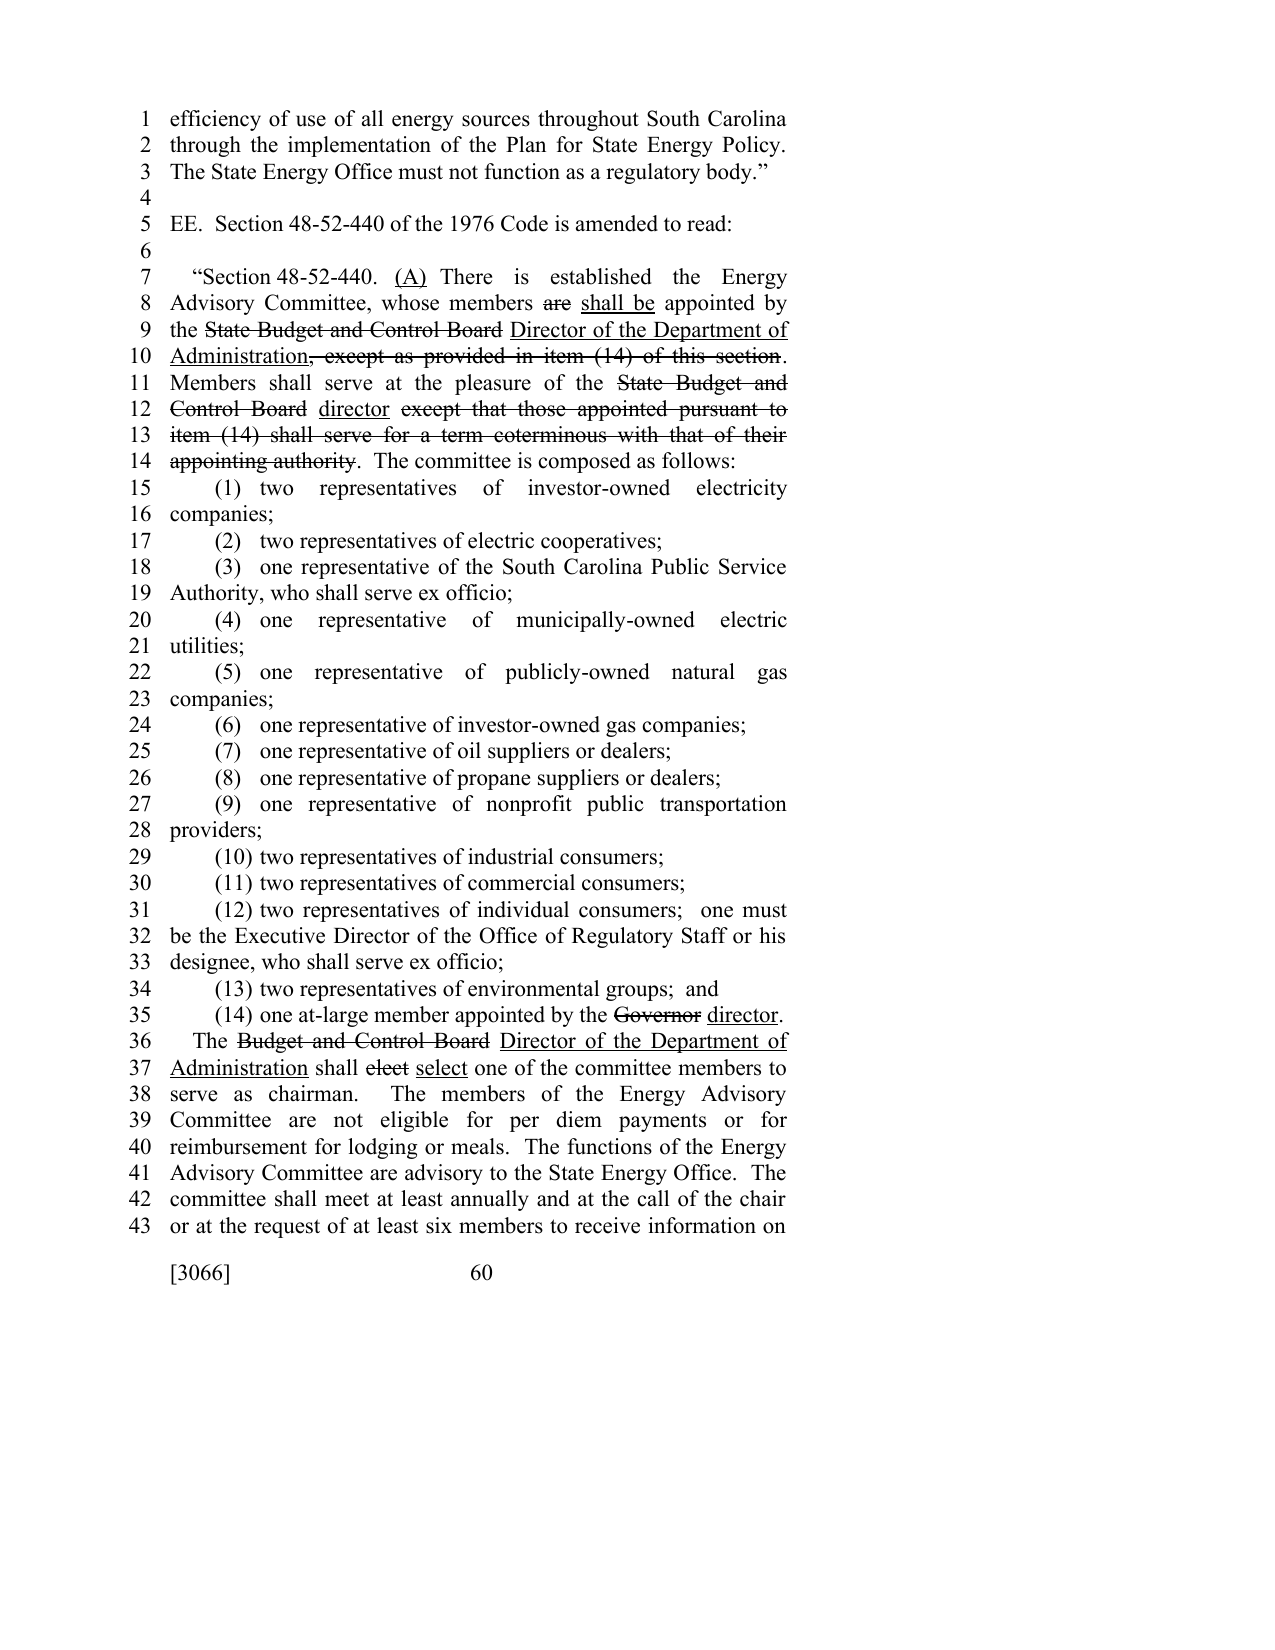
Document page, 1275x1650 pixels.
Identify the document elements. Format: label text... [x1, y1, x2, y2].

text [169, 1027, 787, 1238]
text (6) one representative of investor-owned gas companies; [169, 711, 787, 737]
text (8) one representative of propane suppliers or dealers; [169, 764, 787, 790]
text (11) two representatives of commercial consumers; [169, 869, 787, 896]
text (12) two representatives of individual consumers; one must be the Executive Director of the Office of Regulatory Staff or his designee, who shall serve ex officio; [169, 896, 787, 975]
text (14) one at-large member appointed by the Governor director. [169, 1001, 787, 1027]
text (7) one representative of oil suppliers or dealers; [169, 737, 787, 764]
text (3) one representative of the South Carolina Public Service Authority, who shall serve ex officio; [169, 553, 787, 606]
text (9) one representative of nonprofit public transportation providers; [169, 790, 787, 843]
text (1) two representatives of investor-owned electricity companies; [169, 474, 787, 527]
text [169, 105, 787, 184]
text (2) two representatives of electric cooperatives; [169, 527, 787, 553]
text (13) two representatives of environmental groups; and [169, 975, 787, 1001]
text EE. Section 48-52-440 of the 1976 Code is amended to read: [169, 210, 787, 237]
text (10) two representatives of industrial consumers; [169, 843, 787, 869]
text (5) one representative of publicly-owned natural gas companies; [169, 658, 787, 711]
text “Section 48-52-440. (A) There is established the Energy Advisory Committee, whose members are shall be appointed by the State Budget and Control Board Director of the Department of Administration, except as provided in item (14) of this section. Members shall serve at the pleasure of the State Budget and Control Board director except that those appointed pursuant to item (14) shall serve for a term coterminous with that of their appointing authority. The committee is composed as follows: [169, 263, 787, 436]
text (4) one representative of municipally-owned electric utilities; [169, 606, 787, 658]
